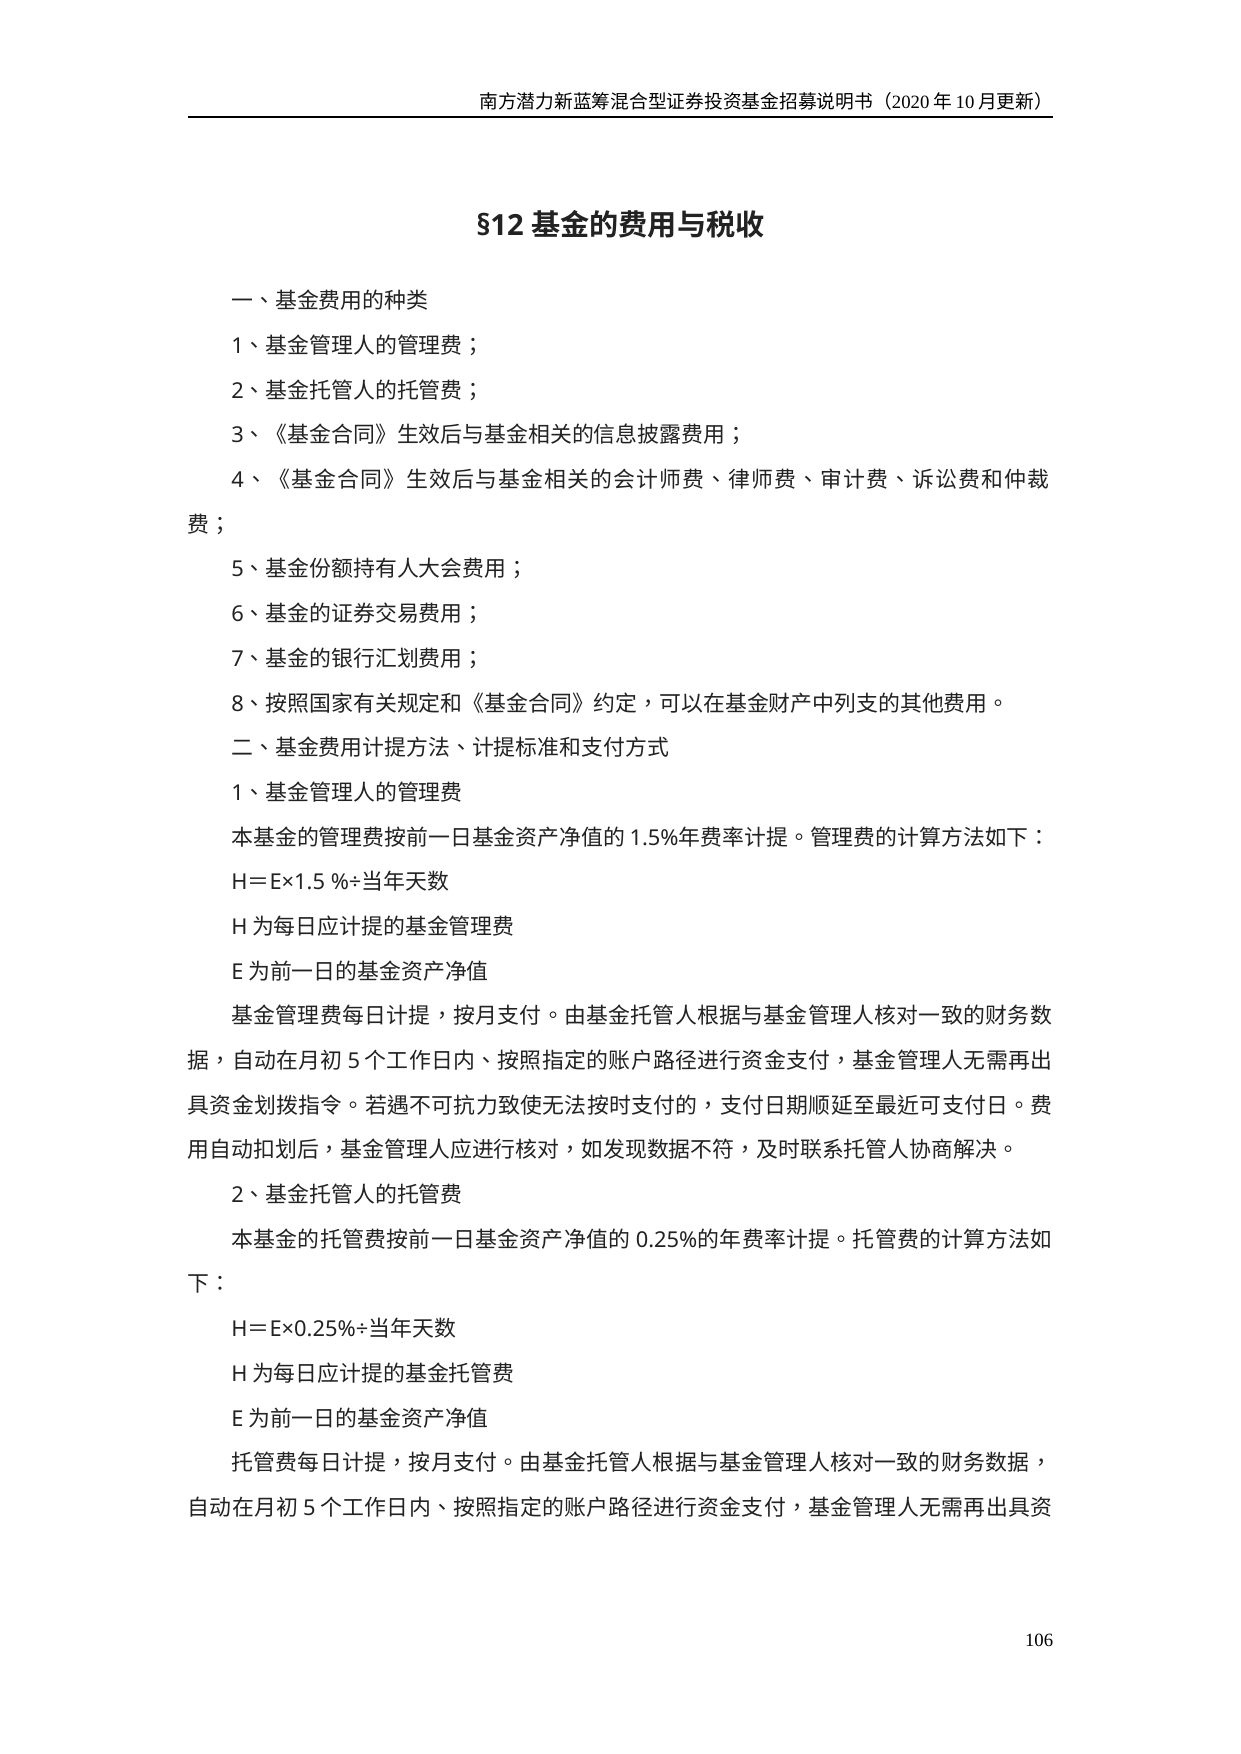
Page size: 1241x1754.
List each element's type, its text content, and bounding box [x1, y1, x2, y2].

text 3、《基金合同》生效后与基金相关的信息披露费用； [187, 419, 1053, 449]
text E为前一日的基金资产净值 [187, 1402, 1053, 1432]
text 4、《基金合同》生效后与基金相关的会计师费、律师费、审计费、诉讼费和仲裁费； [187, 464, 1053, 538]
text 1、基金管理人的管理费； [187, 330, 1053, 360]
text 1、基金管理人的管理费 [187, 777, 1053, 807]
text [187, 1447, 1053, 1522]
text 6、基金的证券交易费用； [187, 598, 1053, 628]
text 2、基金托管人的托管费 [187, 1179, 1053, 1209]
text 本基金的托管费按前一日基金资产净值的0.25%的年费率计提。托管费的计算方法如下： [187, 1224, 1053, 1298]
text 8、按照国家有关规定和《基金合同》约定，可以在基金财产中列支的其他费用。 [187, 687, 1053, 717]
text H为每日应计提的基金托管费 [187, 1358, 1053, 1388]
text 5、基金份额持有人大会费用； [187, 553, 1053, 583]
text E为前一日的基金资产净值 [187, 956, 1053, 985]
text 本基金的管理费按前一日基金资产净值的1.5%年费率计提。管理费的计算方法如下： [187, 822, 1053, 851]
text 二、基金费用计提方法、计提标准和支付方式 [187, 732, 1053, 762]
text 7、基金的银行汇划费用； [187, 643, 1053, 673]
text H＝E×0.25%÷当年天数 [187, 1313, 1053, 1343]
text H＝E×1.5 %÷当年天数 [187, 866, 1053, 896]
text §12 基金的费用与税收 [187, 191, 1053, 256]
text 基金管理费每日计提，按月支付。由基金托管人根据与基金管理人核对一致的财务数据，自动在月初5个工作日内、按照指定的账户路径进行资金支付，基金管理人无需再出具资金划拨指令。若遇不可抗力致使无法按时支付的，支付日期顺延至最近可支付日。费用自动扣划后，基金管理人应进行核对，如发现数据不符，及时联系托管人协商解决。 [187, 1000, 1053, 1164]
text 一、基金费用的种类 [187, 285, 1053, 315]
text H为每日应计提的基金管理费 [187, 911, 1053, 941]
text 2、基金托管人的托管费； [187, 375, 1053, 404]
